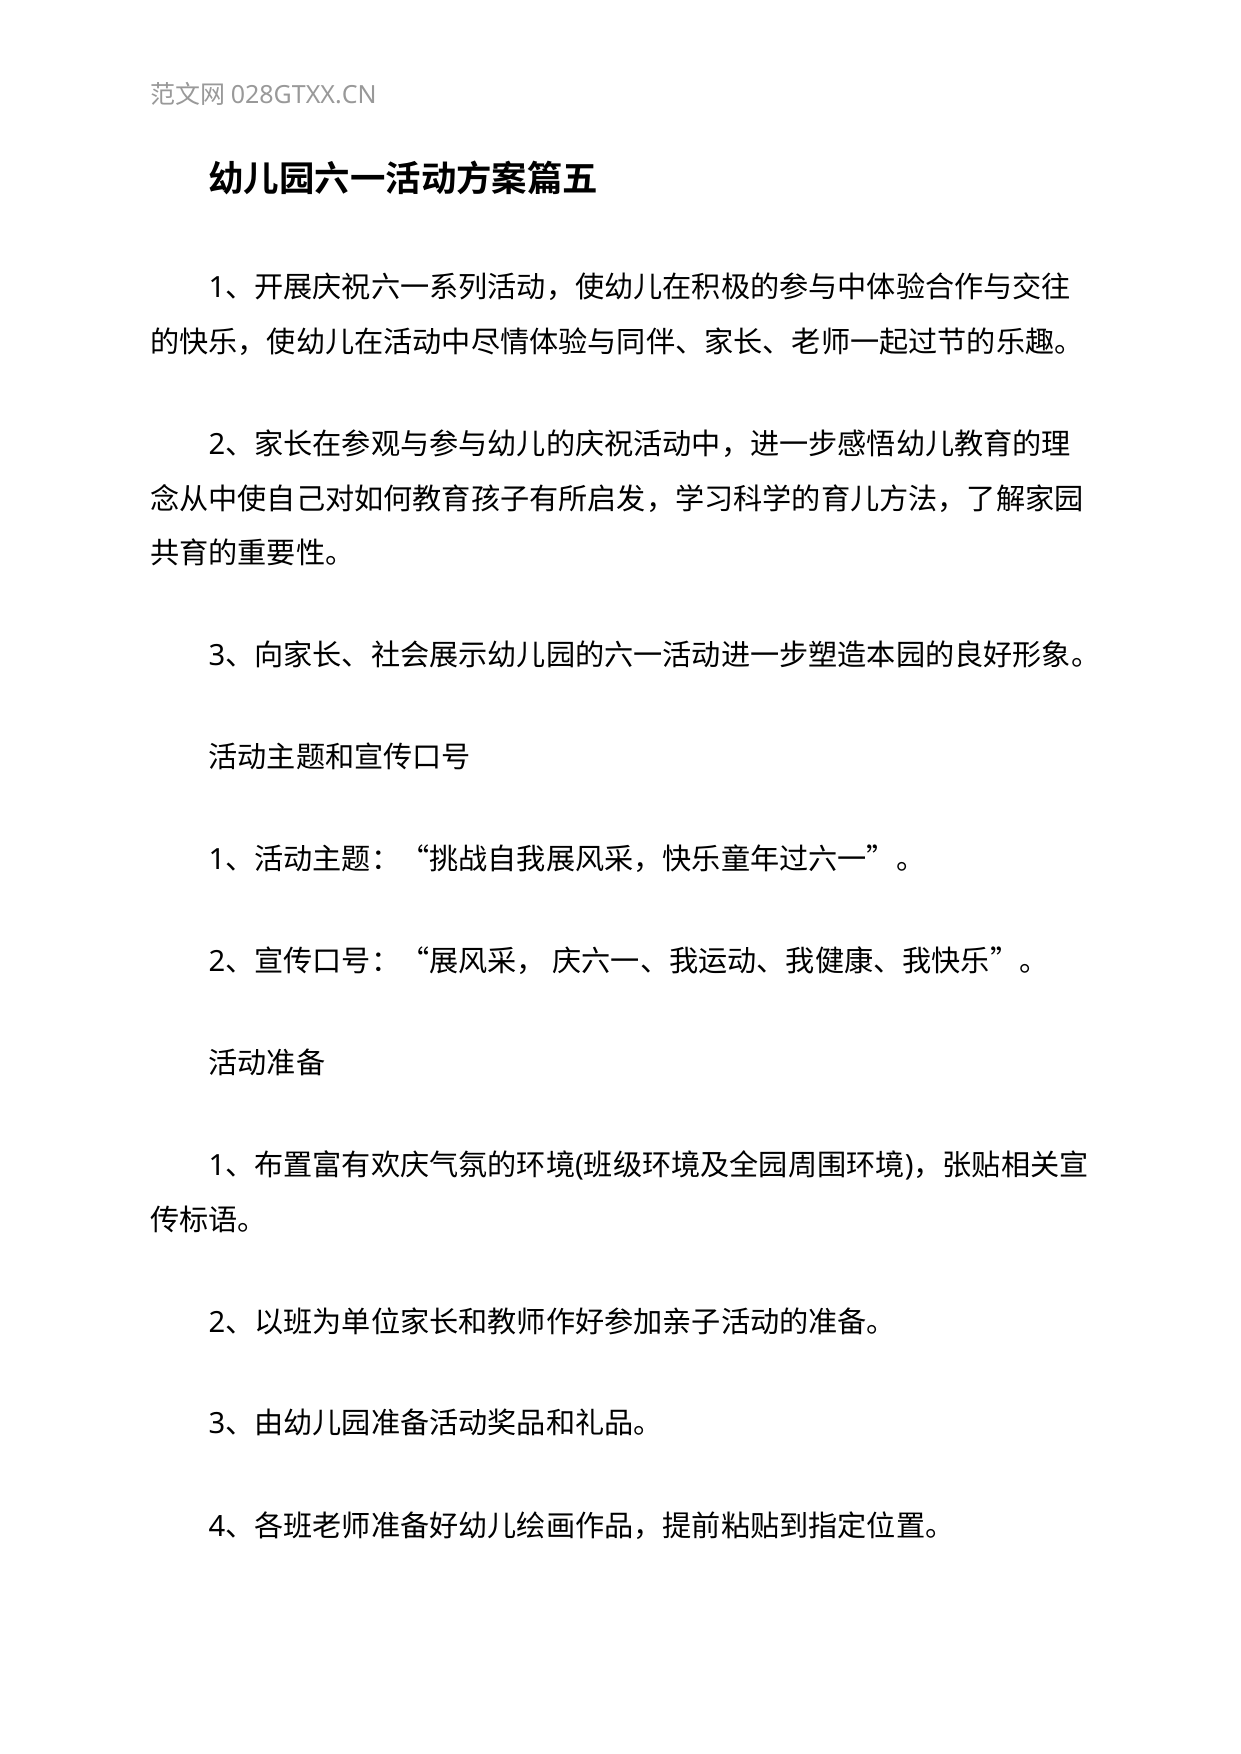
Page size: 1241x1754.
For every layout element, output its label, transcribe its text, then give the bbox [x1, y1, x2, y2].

text 3、由幼儿园准备活动奖品和礼品。 [150, 1400, 1090, 1442]
text 1、开展庆祝六一系列活动，使幼儿在积极的参与中体验合作与交往的快乐，使幼儿在活动中尽情体验与同伴、家长、老师一起过节的乐趣。 [150, 263, 1090, 361]
text 1、活动主题：“挑战自我展风采，快乐童年过六一”。 [150, 836, 1090, 878]
text 2、以班为单位家长和教师作好参加亲子活动的准备。 [150, 1298, 1090, 1341]
text 活动主题和宣传口号 [150, 734, 1090, 776]
text 3、向家长、社会展示幼儿园的六一活动进一步塑造本园的良好形象。 [150, 632, 1090, 674]
text 2、宣传口号：“展风采， 庆六一、我运动、我健康、我快乐”。 [150, 938, 1090, 980]
text 1、布置富有欢庆气氛的环境(班级环境及全园周围环境)，张贴相关宣传标语。 [150, 1141, 1090, 1239]
text 4、各班老师准备好幼儿绘画作品，提前粘贴到指定位置。 [150, 1502, 1090, 1544]
text 活动准备 [150, 1039, 1090, 1082]
text 2、家长在参观与参与幼儿的庆祝活动中，进一步感悟幼儿教育的理念从中使自己对如何教育孩子有所启发，学习科学的育儿方法，了解家园共育的重要性。 [150, 420, 1090, 572]
text 幼儿园六一活动方案篇五 [150, 150, 1090, 201]
